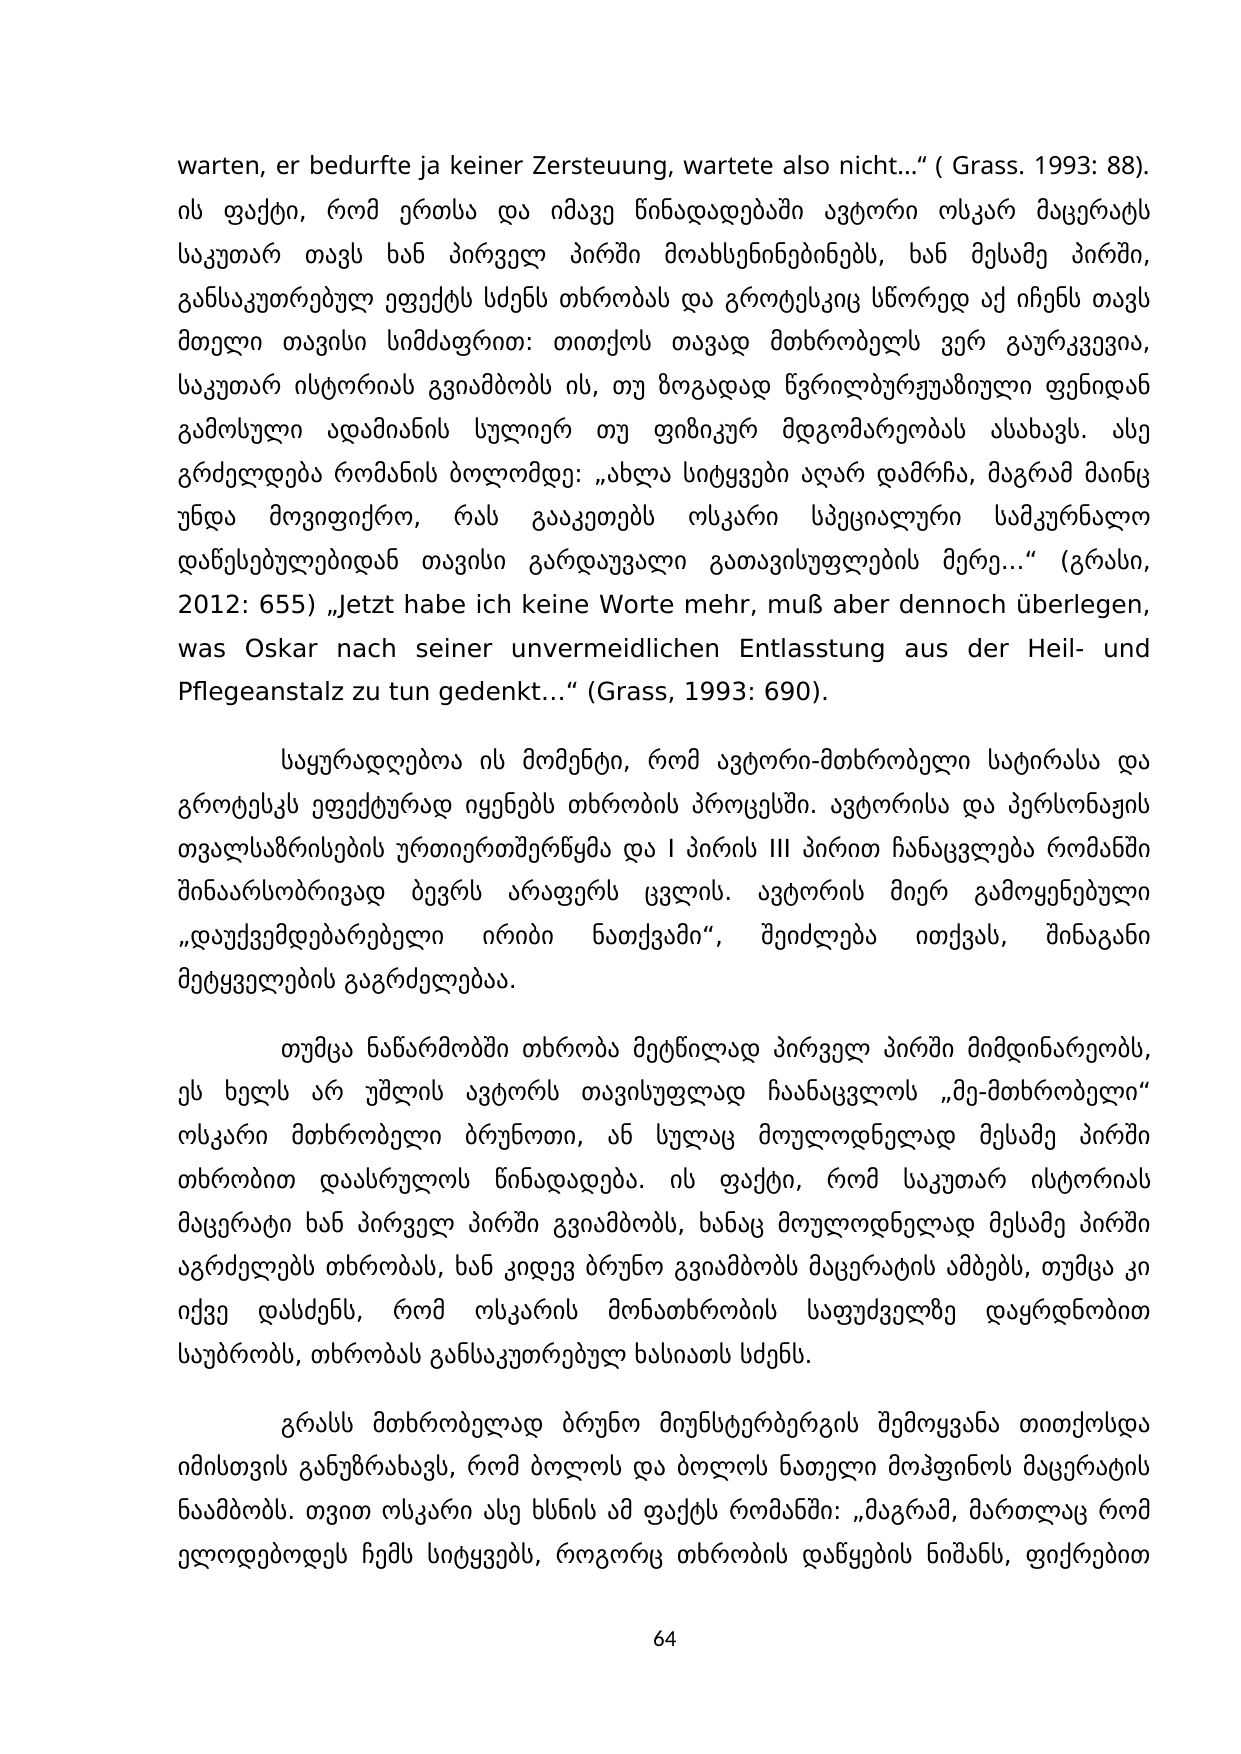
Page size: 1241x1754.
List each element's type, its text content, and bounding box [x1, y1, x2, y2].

text საყურადღებოა ის მომენტი, რომ ავტორი-მთხრობელი სატირასა და გროტესკს ეფექტურად იყენებს თხრობის პროცესში. ავტორისა და პერსონაჟის თვალსაზრისების ურთიერთშერწყმა და I პირის III პირით ჩანაცვლება რომანში შინაარსობრივად ბევრს არაფერს ცვლის. ავტორის მიერ გამოყენებული „დაუქვემდებარებელი ირიბი ნათქვამი“, შეიძლება ითქვას, შინაგანი მეტყველების გაგრძელებაა. [177, 746, 1152, 994]
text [177, 148, 1152, 707]
text თუმცა ნაწარმობში თხრობა მეტწილად პირველ პირში მიმდინარეობს, ეს ხელს არ უშლის ავტორს თავისუფლად ჩაანაცვლოს „მე-მთხრობელი“ ოსკარი მთხრობელი ბრუნოთი, ან სულაც მოულოდნელად მესამე პირში თხრობით დაასრულოს წინადადება. ის ფაქტი, რომ საკუთარ ისტორიას მაცერატი ხან პირველ პირში გვიამბობს, ხანაც მოულოდნელად მესამე პირში აგრძელებს თხრობას, ხან კიდევ ბრუნო გვიამბობს მაცერატის ამბებს, თუმცა კი იქვე დასძენს, რომ ოსკარის მონათხრობის საფუძველზე დაყრდნობით საუბრობს, თხრობას განსაკუთრებულ ხასიათს სძენს. [177, 1034, 1152, 1369]
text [177, 1409, 1152, 1569]
